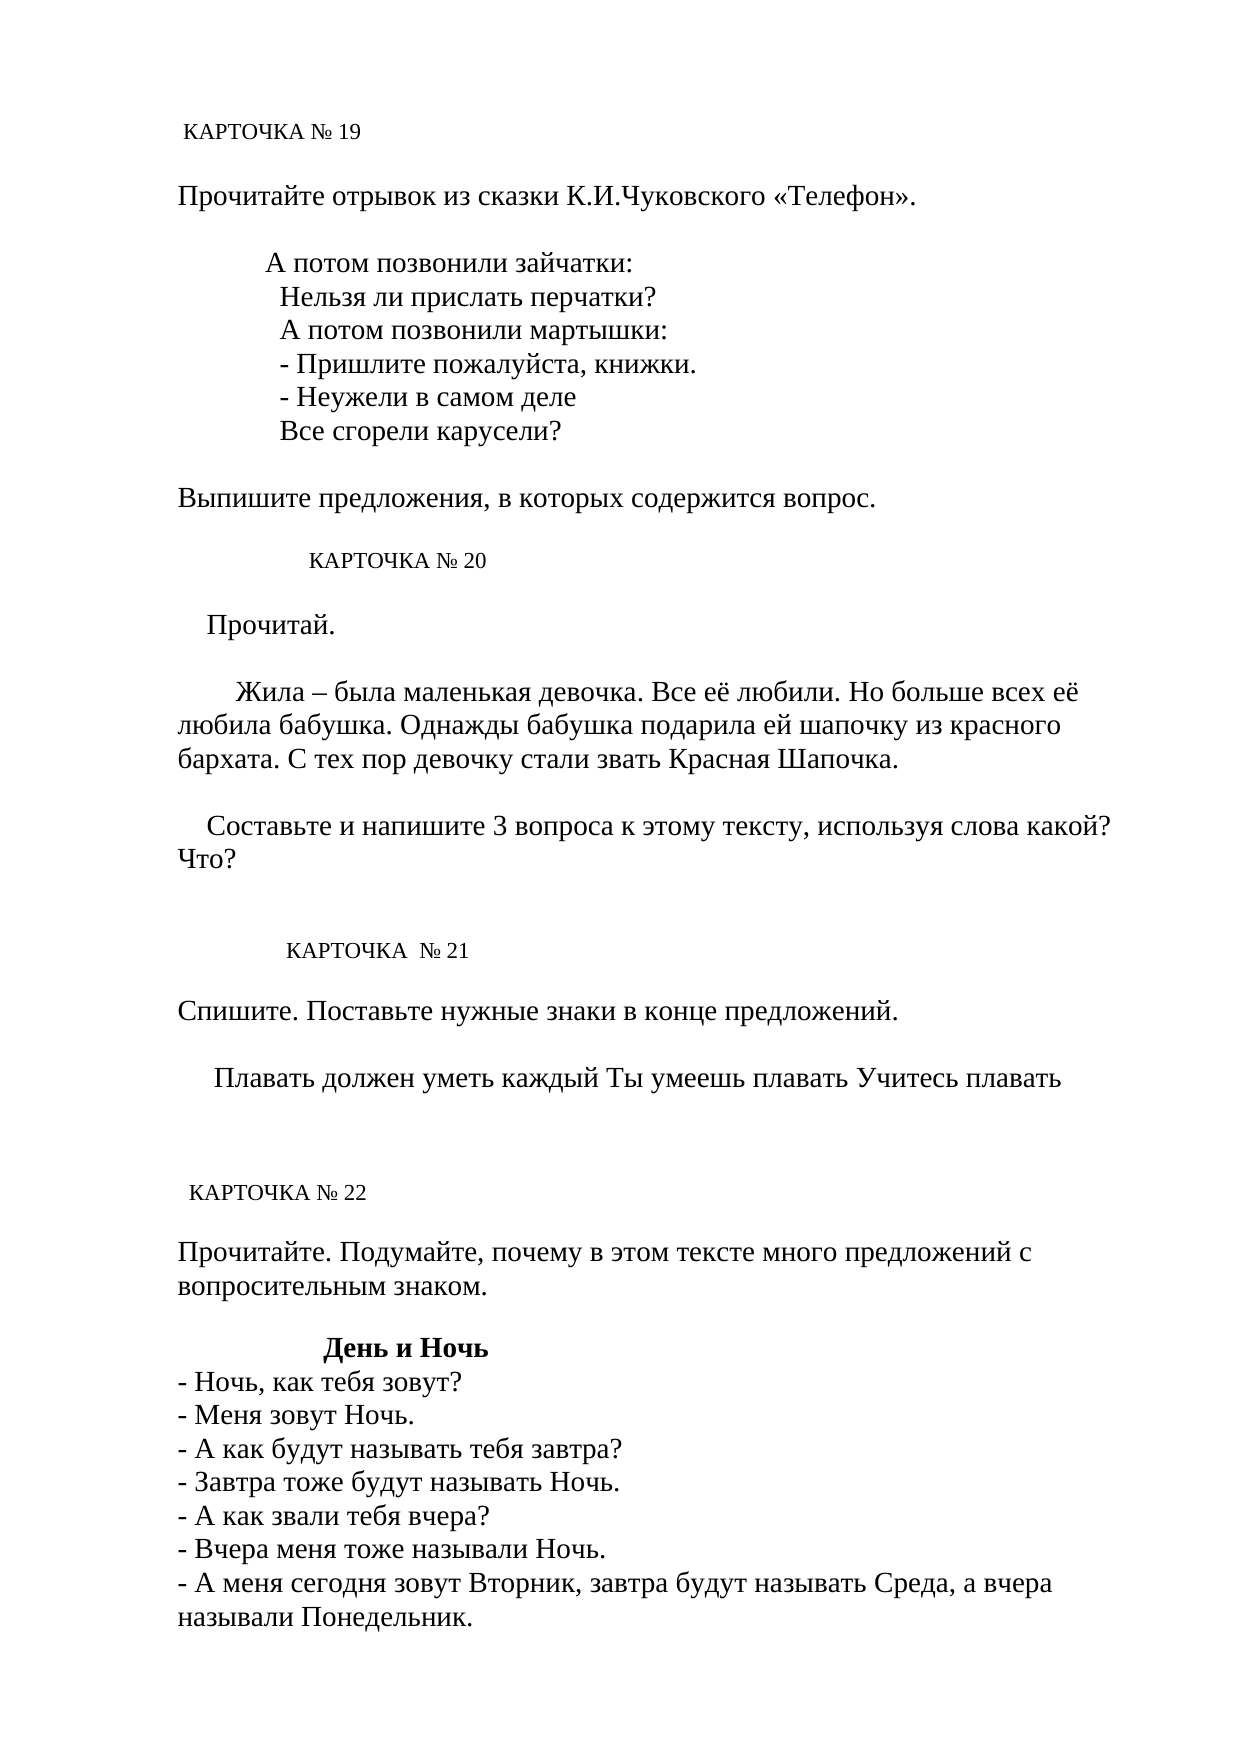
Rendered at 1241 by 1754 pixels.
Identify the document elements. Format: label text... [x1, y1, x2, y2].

text Прочитайте. Подумайте, почему в этом тексте много предложений с вопросительным знаком. [177, 1234, 1152, 1302]
text - Неужели в самом деле [177, 379, 1152, 413]
text Плавать должен уметь каждый Ты умеешь плавать Учитесь плавать [177, 1060, 1152, 1093]
text Спишите. Поставьте нужные знаки в конце предложений. [177, 993, 1152, 1026]
text - А меня сегодня зовут Вторник, завтра будут называть Среда, а вчера называли Понедельник. [177, 1565, 1152, 1632]
text - А как звали тебя вчера? [177, 1498, 1152, 1532]
text КАРТОЧКА № 21 [177, 937, 1152, 964]
text Прочитай. [177, 607, 1152, 640]
text Выпишите предложения, в которых содержится вопрос. [177, 480, 1152, 513]
text - А как будут называть тебя завтра? [177, 1431, 1152, 1464]
text - Пришлите пожалуйста, книжки. [177, 346, 1152, 379]
text Прочитайте отрывок из сказки К.И.Чуковского «Телефон». [177, 178, 1152, 212]
text А потом позвонили зайчатки: [177, 245, 1152, 279]
text - Завтра тоже будут называть Ночь. [177, 1464, 1152, 1498]
text КАРТОЧКА № 20 [177, 547, 1152, 573]
text КАРТОЧКА № 19 [177, 118, 1152, 144]
text - Вчера меня тоже называли Ночь. [177, 1532, 1152, 1565]
text - Ночь, как тебя зовут? [177, 1364, 1152, 1397]
text День и Ночь [177, 1330, 1152, 1364]
text А потом позвонили мартышки: [177, 312, 1152, 346]
text Все сгорели карусели? [177, 413, 1152, 446]
text Жила – была маленькая девочка. Все её любили. Но больше всех её любила бабушка. Однажды бабушка подарила ей шапочку из красного бархата. С тех пор девочку стали звать Красная Шапочка. [177, 674, 1152, 774]
text - Меня зовут Ночь. [177, 1397, 1152, 1431]
text Составьте и напишите 3 вопроса к этому тексту, используя слова какой? Что? [177, 808, 1152, 875]
text Нельзя ли прислать перчатки? [177, 279, 1152, 312]
text КАРТОЧКА № 22 [177, 1179, 1152, 1206]
